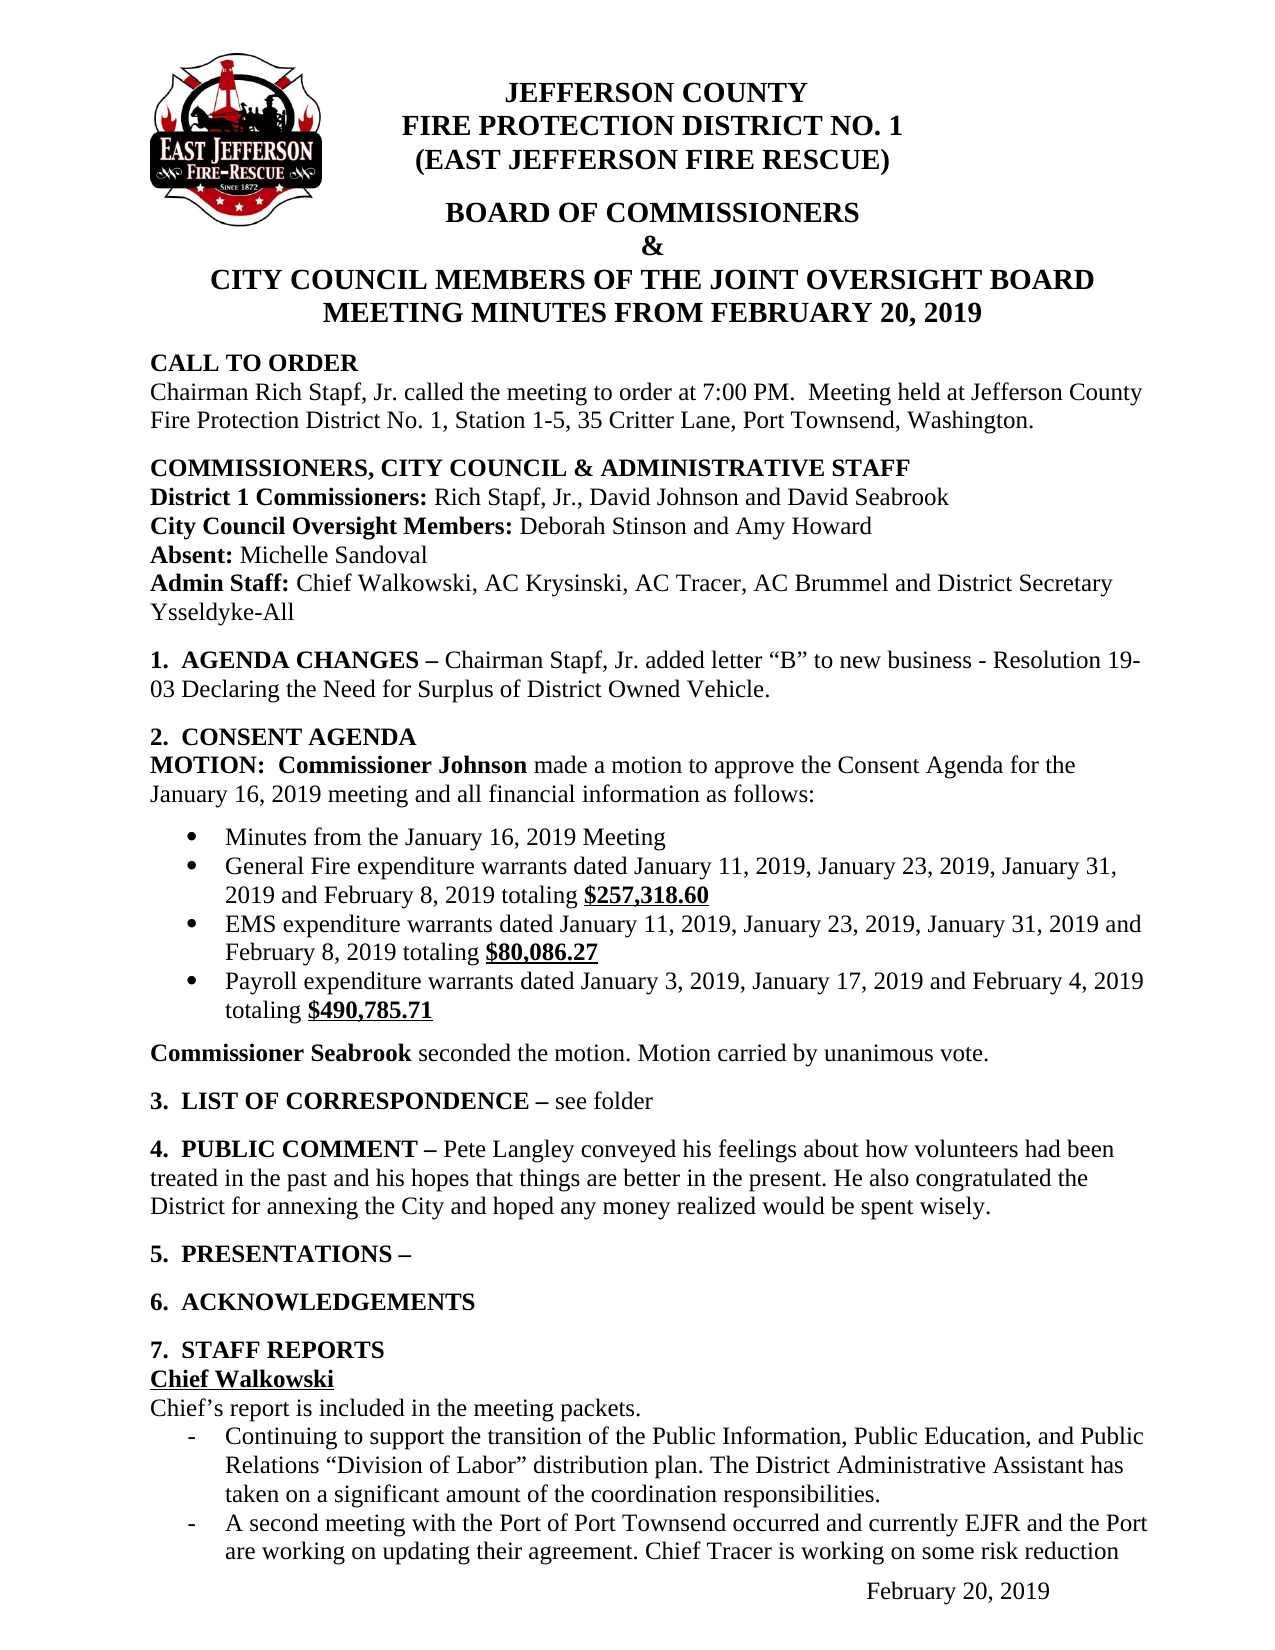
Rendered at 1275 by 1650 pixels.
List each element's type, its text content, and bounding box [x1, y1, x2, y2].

list Minutes from the January 16, 2019 Meeting [187, 822, 1155, 851]
text MEETING MINUTES FROM FEBRUARY 20, 2019 [150, 295, 1155, 329]
text District 1 Commissioners: Rich Stapf, Jr., David Johnson and David Seabrook [150, 482, 1155, 511]
text 6. ACKNOWLEDGEMENTS [150, 1287, 1155, 1316]
text 2. CONSENT AGENDA [150, 722, 1155, 751]
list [187, 1508, 1155, 1565]
subtitle COMMISSIONERS, CITY COUNCIL & ADMINISTRATIVE STAFF [150, 453, 1155, 482]
text City Council Oversight Members: Deborah Stinson and Amy Howard [150, 511, 1155, 540]
text 7. STAFF REPORTS [150, 1335, 1155, 1364]
list Payroll expenditure warrants dated January 3, 2019, January 17, 2019 and February 4, 2019 totaling $490,785.71 [187, 966, 1155, 1024]
text 5. PRESENTATIONS – [150, 1239, 1155, 1268]
text JEFFERSON COUNTY [322, 75, 1155, 108]
text 3. LIST OF CORRESPONDENCE – see folder [150, 1086, 1155, 1115]
text BOARD OF COMMISSIONERS [322, 195, 1155, 228]
text CALL TO ORDER [150, 348, 1155, 377]
text CITY COUNCIL MEMBERS OF THE JOINT OVERSIGHT BOARD [150, 262, 1155, 295]
text Chairman Rich Stapf, Jr. called the meeting to order at 7:00 PM. Meeting held at Jefferson County Fire Protection District No. 1, Station 1-5, 35 Critter Lane, Port Townsend, Washington. [150, 377, 1155, 434]
text Commissioner Seabrook seconded the motion. Motion carried by unanimous vote. [150, 1038, 1155, 1067]
text 4. PUBLIC COMMENT – Pete Langley conveyed his feelings about how volunteers had been treated in the past and his hopes that things are better in the present. He also congratulated the District for annexing the City and hoped any money realized would be spent wisely. [150, 1134, 1155, 1220]
list General Fire expenditure warrants dated January 11, 2019, January 23, 2019, January 31, 2019 and February 8, 2019 totaling $257,318.60 [187, 851, 1155, 909]
text & [150, 228, 1155, 262]
text (EAST JEFFERSON FIRE RESCUE) [322, 142, 1155, 176]
text Admin Staff: Chief Walkowski, AC Krysinski, AC Tracer, AC Brummel and District Secretary Ysseldyke-All [150, 568, 1155, 626]
text FIRE PROTECTION DISTRICT NO. 1 [322, 108, 1155, 142]
list EMS expenditure warrants dated January 11, 2019, January 23, 2019, January 31, 2019 and February 8, 2019 totaling $80,086.27 [187, 909, 1155, 966]
picture [150, 53, 322, 235]
text Chief’s report is included in the meeting packets. [150, 1393, 1155, 1421]
text Chief Walkowski [150, 1364, 1155, 1393]
text Absent: Michelle Sandoval [150, 540, 1155, 568]
text 1. AGENDA CHANGES – Chairman Stapf, Jr. added letter “B” to new business - Resolution 19-03 Declaring the Need for Surplus of District Owned Vehicle. [150, 645, 1155, 703]
text MOTION: Commissioner Johnson made a motion to approve the Consent Agenda for the January 16, 2019 meeting and all financial information as follows: [150, 751, 1155, 808]
list Continuing to support the transition of the Public Information, Public Education, and Public Relations “Division of Labor” distribution plan. The District Administrative Assistant has taken on a significant amount of the coordination responsibilities. [187, 1421, 1155, 1508]
